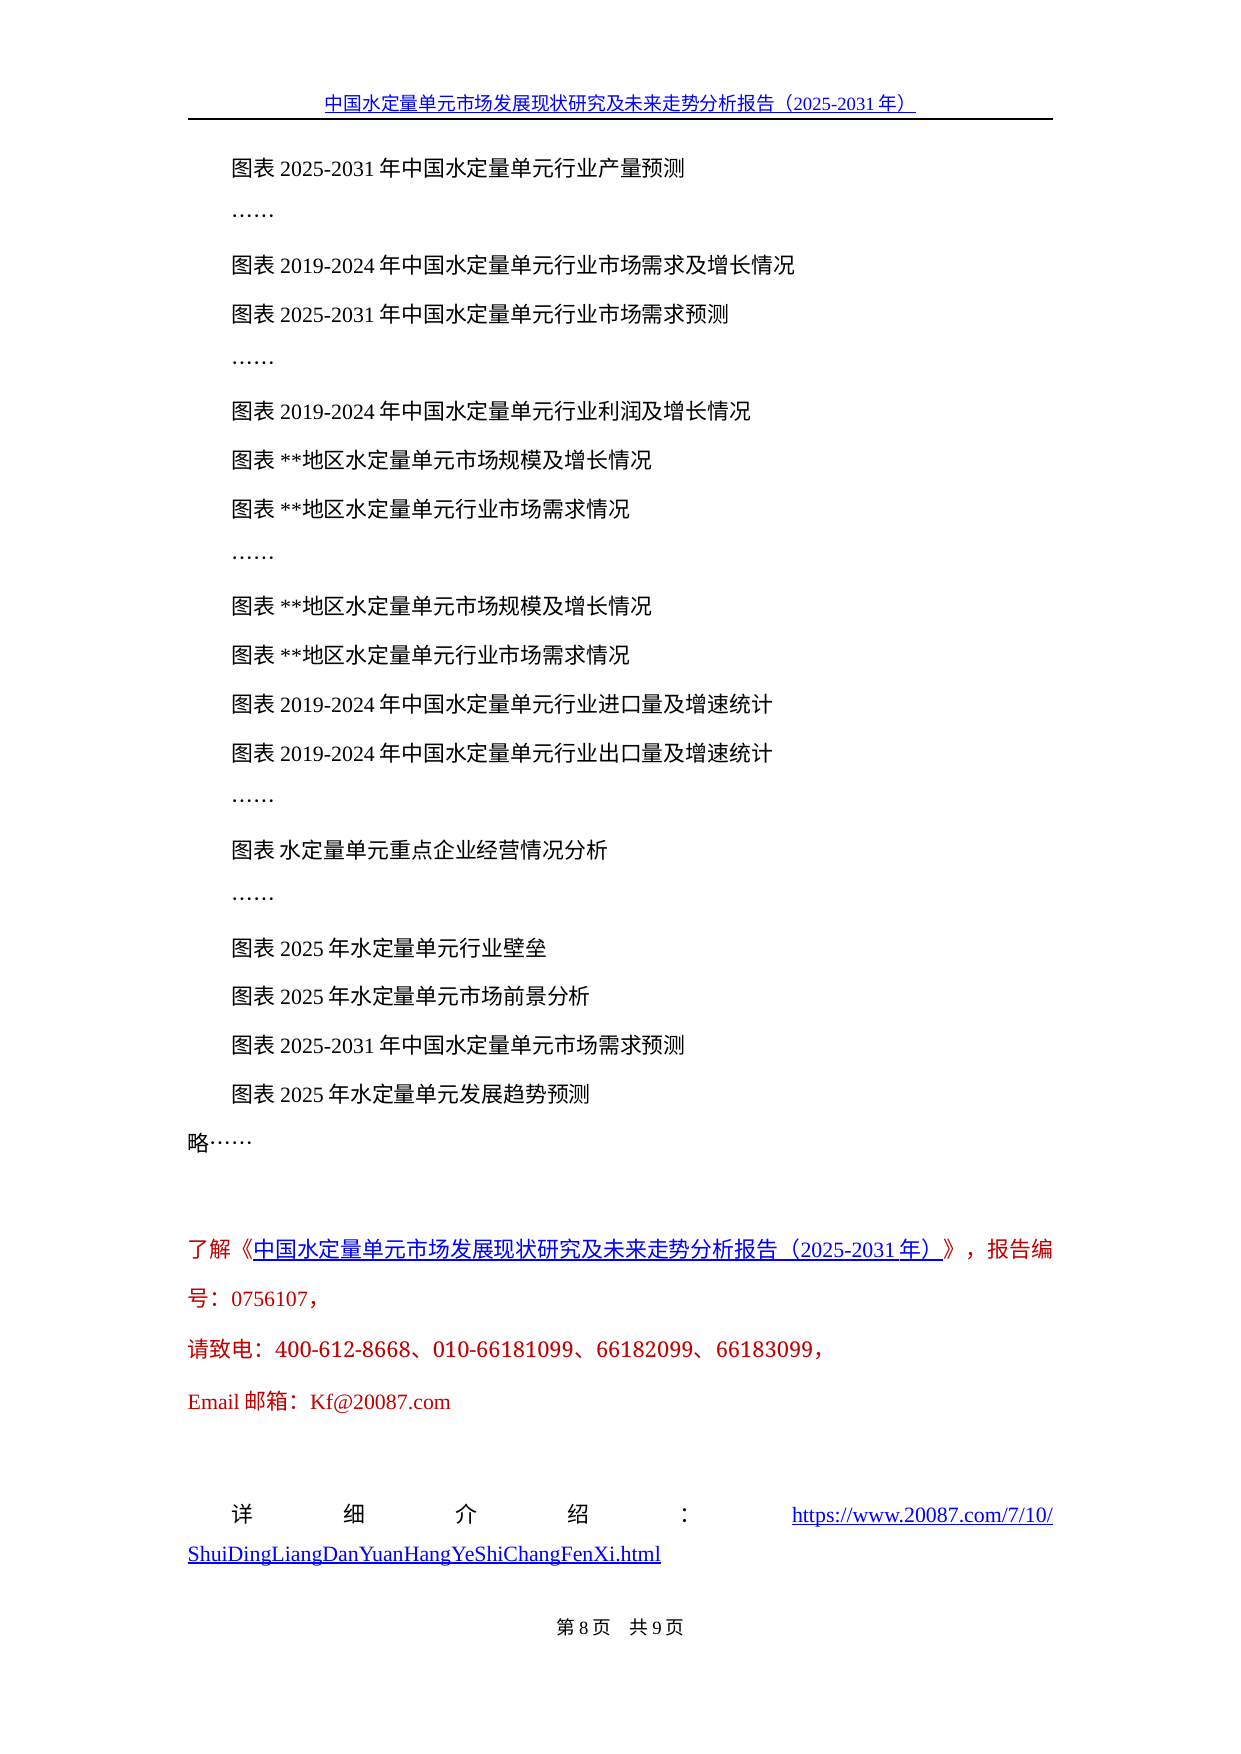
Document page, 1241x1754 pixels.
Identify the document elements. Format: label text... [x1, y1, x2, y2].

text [187, 150, 1053, 1158]
text Email邮箱：Kf@20087.com [187, 1383, 1053, 1416]
text 请致电：400-612-8668、010-66181099、66182099、66183099， [187, 1332, 1053, 1364]
text 了解《中国水定量单元市场发展现状研究及未来走势分析报告（2025-2031年）》，报告编号：0756107， [187, 1232, 1053, 1313]
text 详细介绍：https://www.20087.com/7/10/ShuiDingLiangDanYuanHangYeShiChangFenXi.html [187, 1496, 1053, 1569]
